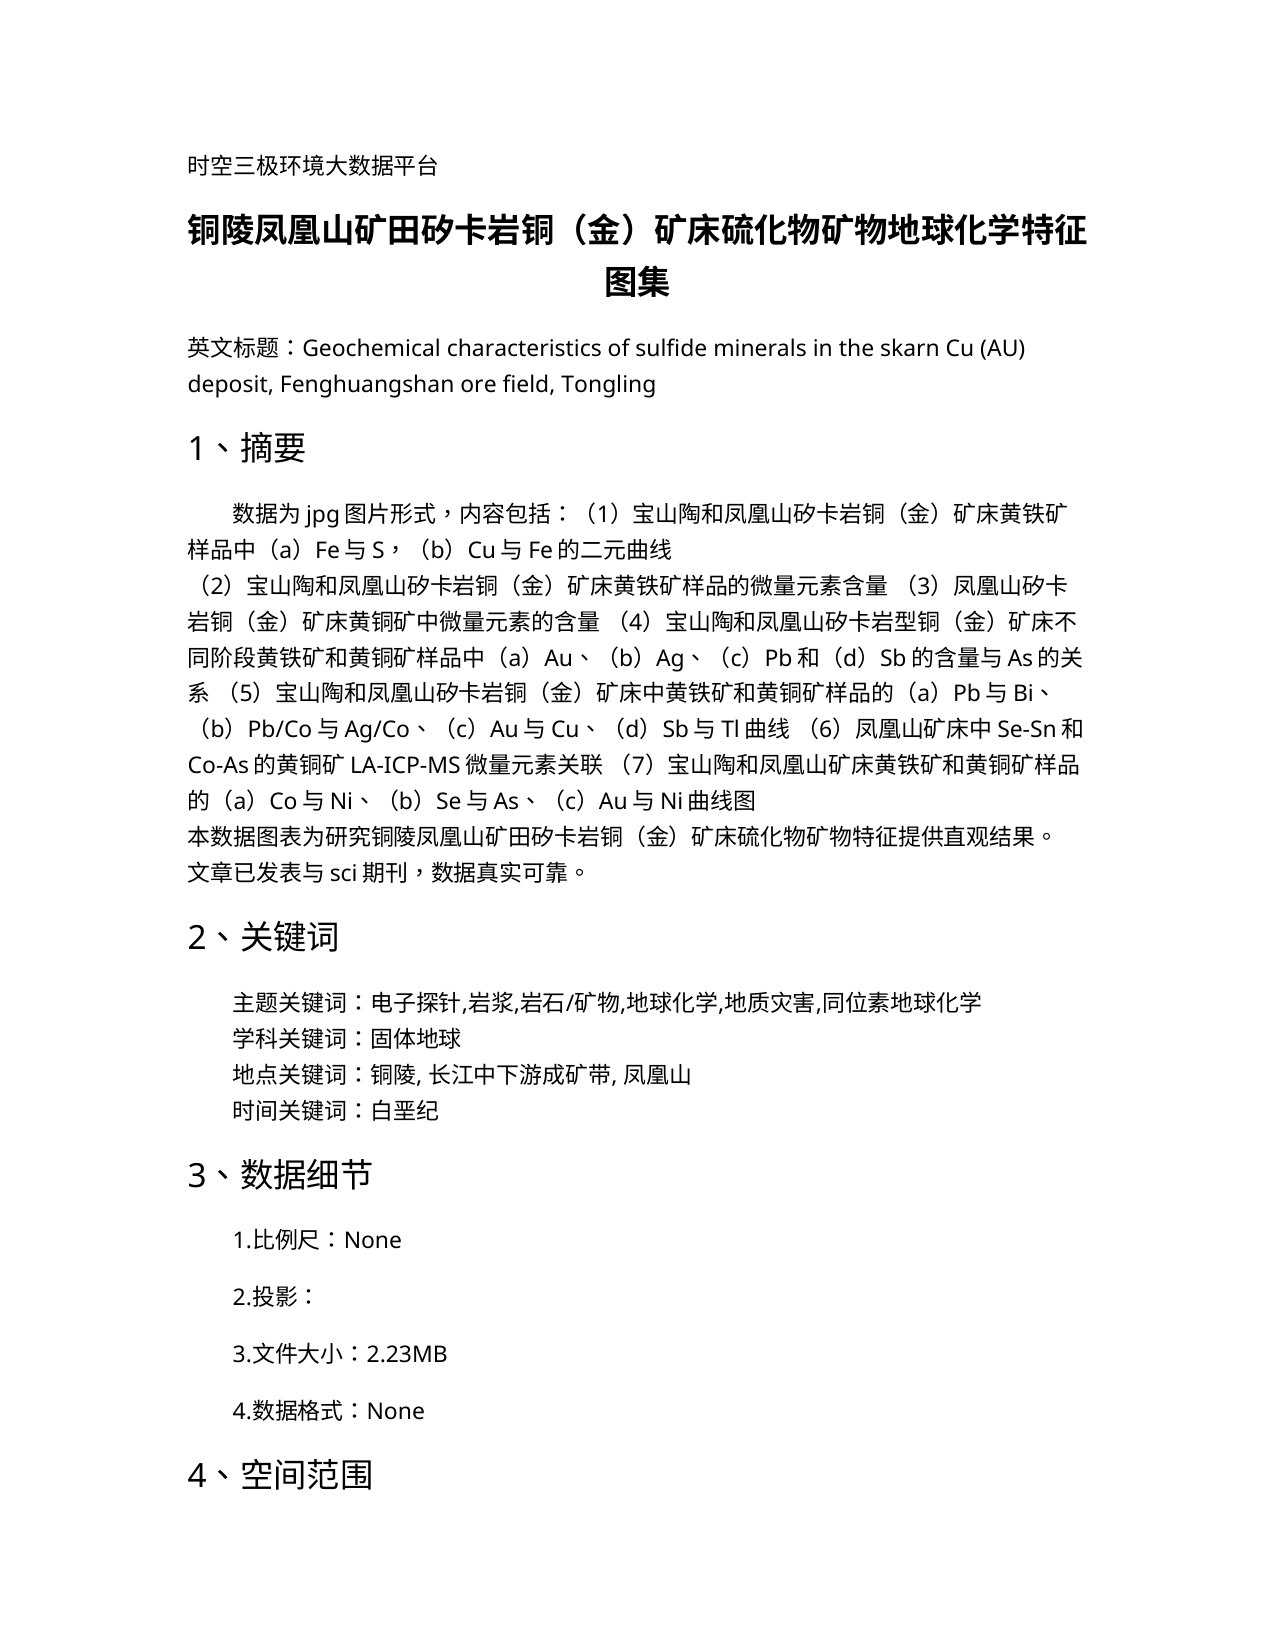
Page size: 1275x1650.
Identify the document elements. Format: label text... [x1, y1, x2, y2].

text 铜陵凤凰山矿田矽卡岩铜（金）矿床硫化物矿物地球化学特征图集 [187, 207, 1087, 304]
text 4.数据格式：None [232, 1395, 1087, 1426]
text 时空三极环境大数据平台 [187, 150, 1087, 181]
text 3、数据细节 [187, 1151, 1087, 1197]
text 1.比例尺：None [232, 1224, 1087, 1256]
text 英文标题：Geochemical characteristics of sulfide minerals in the skarn Cu (AU) deposit, Fenghuangshan ore field, Tongling [187, 332, 1087, 399]
text 2.投影： [232, 1281, 1087, 1312]
text 数据为jpg图片形式，内容包括：（1）宝山陶和凤凰山矽卡岩铜（金）矿床黄铁矿样品中（a）Fe与S，（b）Cu与Fe的二元曲线 （2）宝山陶和凤凰山矽卡岩铜（金）矿床黄铁矿样品的微量元素含量 （3）凤凰山矽卡岩铜（金）矿床黄铜矿中微量元素的含量 （4）宝山陶和凤凰山矽卡岩型铜（金）矿床不同阶段黄铁矿和黄铜矿样品中（a）Au、（b）Ag、（c）Pb和（d）Sb的含量与As的关系 （5）宝山陶和凤凰山矽卡岩铜（金）矿床中黄铁矿和黄铜矿样品的（a）Pb与Bi、（b）Pb/Co与Ag/Co、（c）Au与Cu、（d）Sb与Tl曲线 （6）凤凰山矿床中Se-Sn和Co-As的黄铜矿LA-ICP-MS微量元素关联 （7）宝山陶和凤凰山矿床黄铁矿和黄铜矿样品的（a）Co与Ni、（b）Se与As、（c）Au与Ni曲线图 本数据图表为研究铜陵凤凰山矿田矽卡岩铜（金）矿床硫化物矿物特征提供直观结果。 文章已发表与sci期刊，数据真实可靠。 [187, 498, 1087, 888]
text 3.文件大小：2.23MB [232, 1338, 1087, 1369]
text 4、空间范围 [187, 1452, 1087, 1497]
text 1、摘要 [187, 425, 1087, 470]
text 2、关键词 [187, 914, 1087, 959]
text 主题关键词：电子探针,岩浆,岩石/矿物,地球化学,地质灾害,同位素地球化学 学科关键词：固体地球 地点关键词：铜陵, 长江中下游成矿带, 凤凰山 时间关键词：白垩纪 [232, 987, 1087, 1126]
